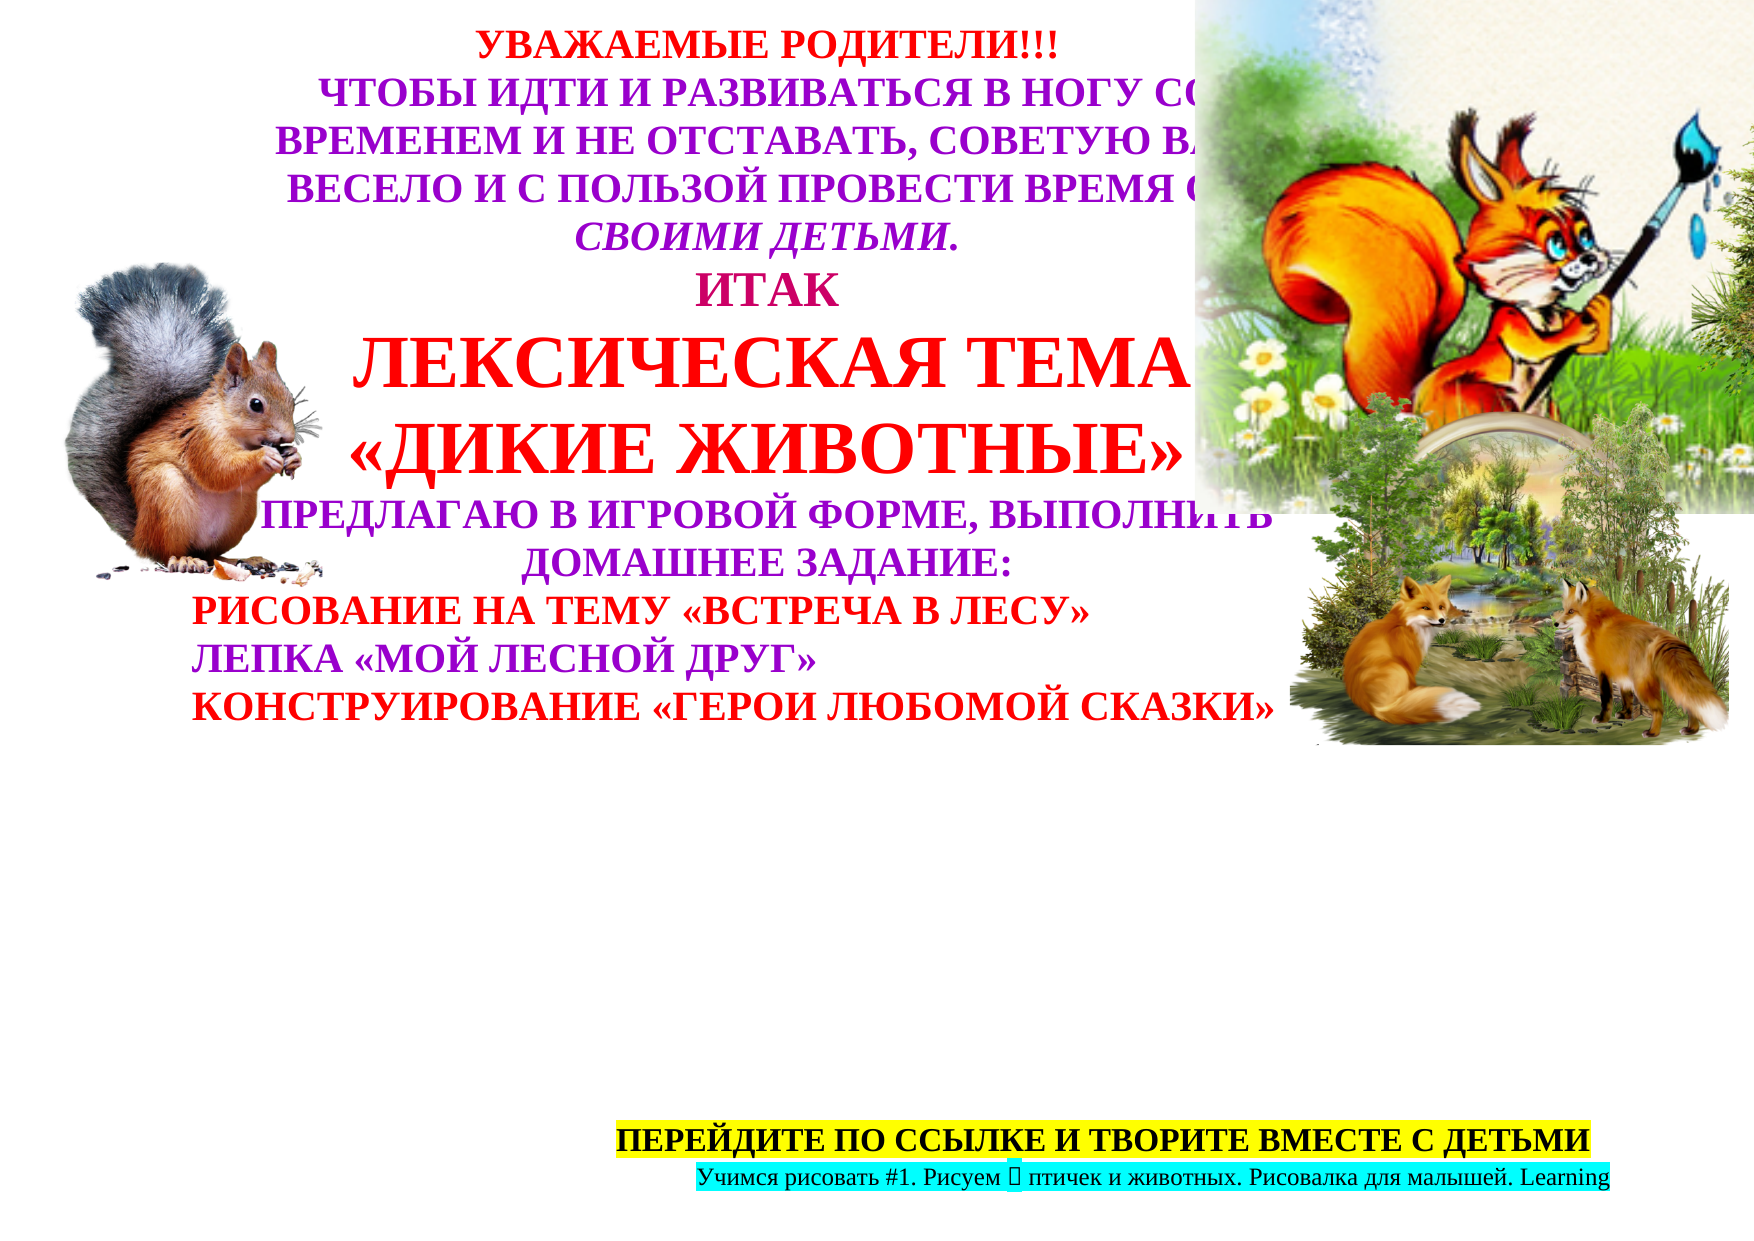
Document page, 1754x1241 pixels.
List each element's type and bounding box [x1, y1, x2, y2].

picture [1194, 0, 1754, 514]
picture [59, 262, 322, 591]
